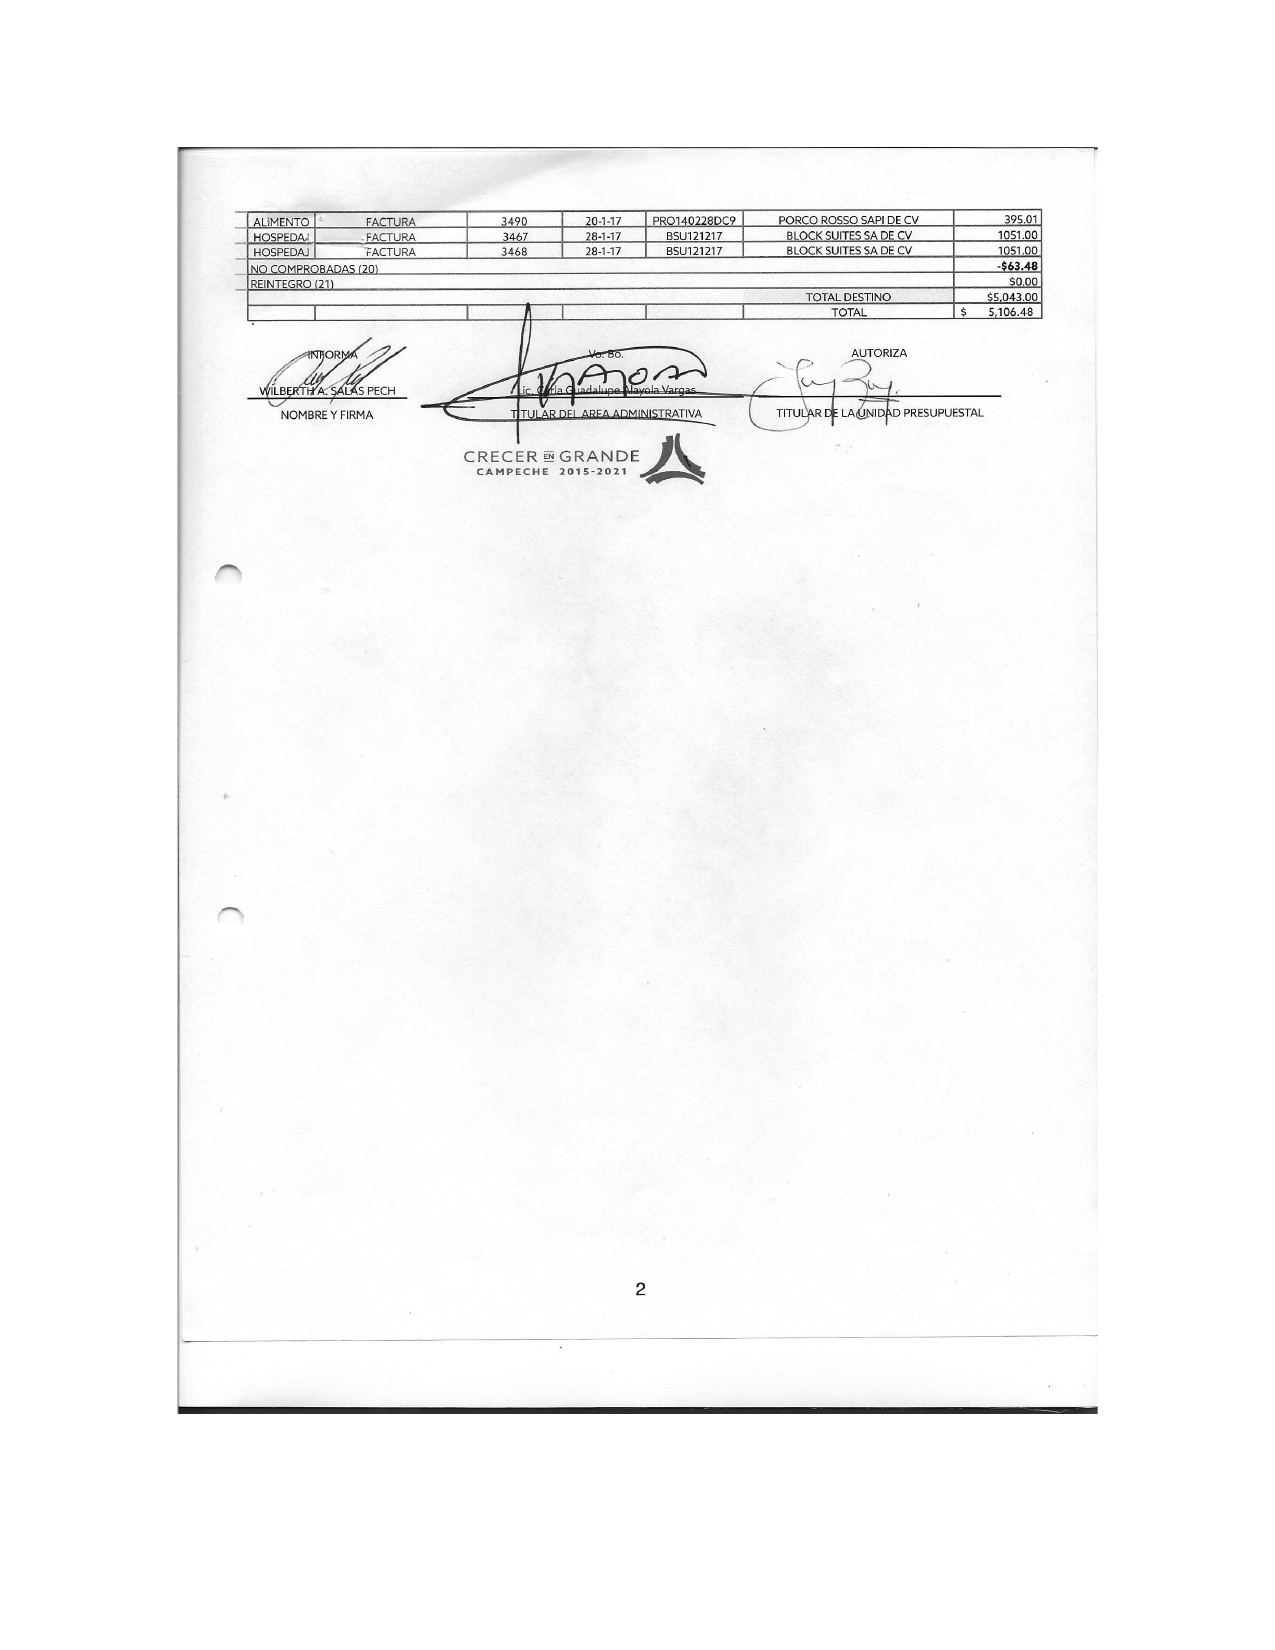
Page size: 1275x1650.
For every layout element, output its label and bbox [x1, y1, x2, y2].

picture [177, 147, 1098, 1414]
